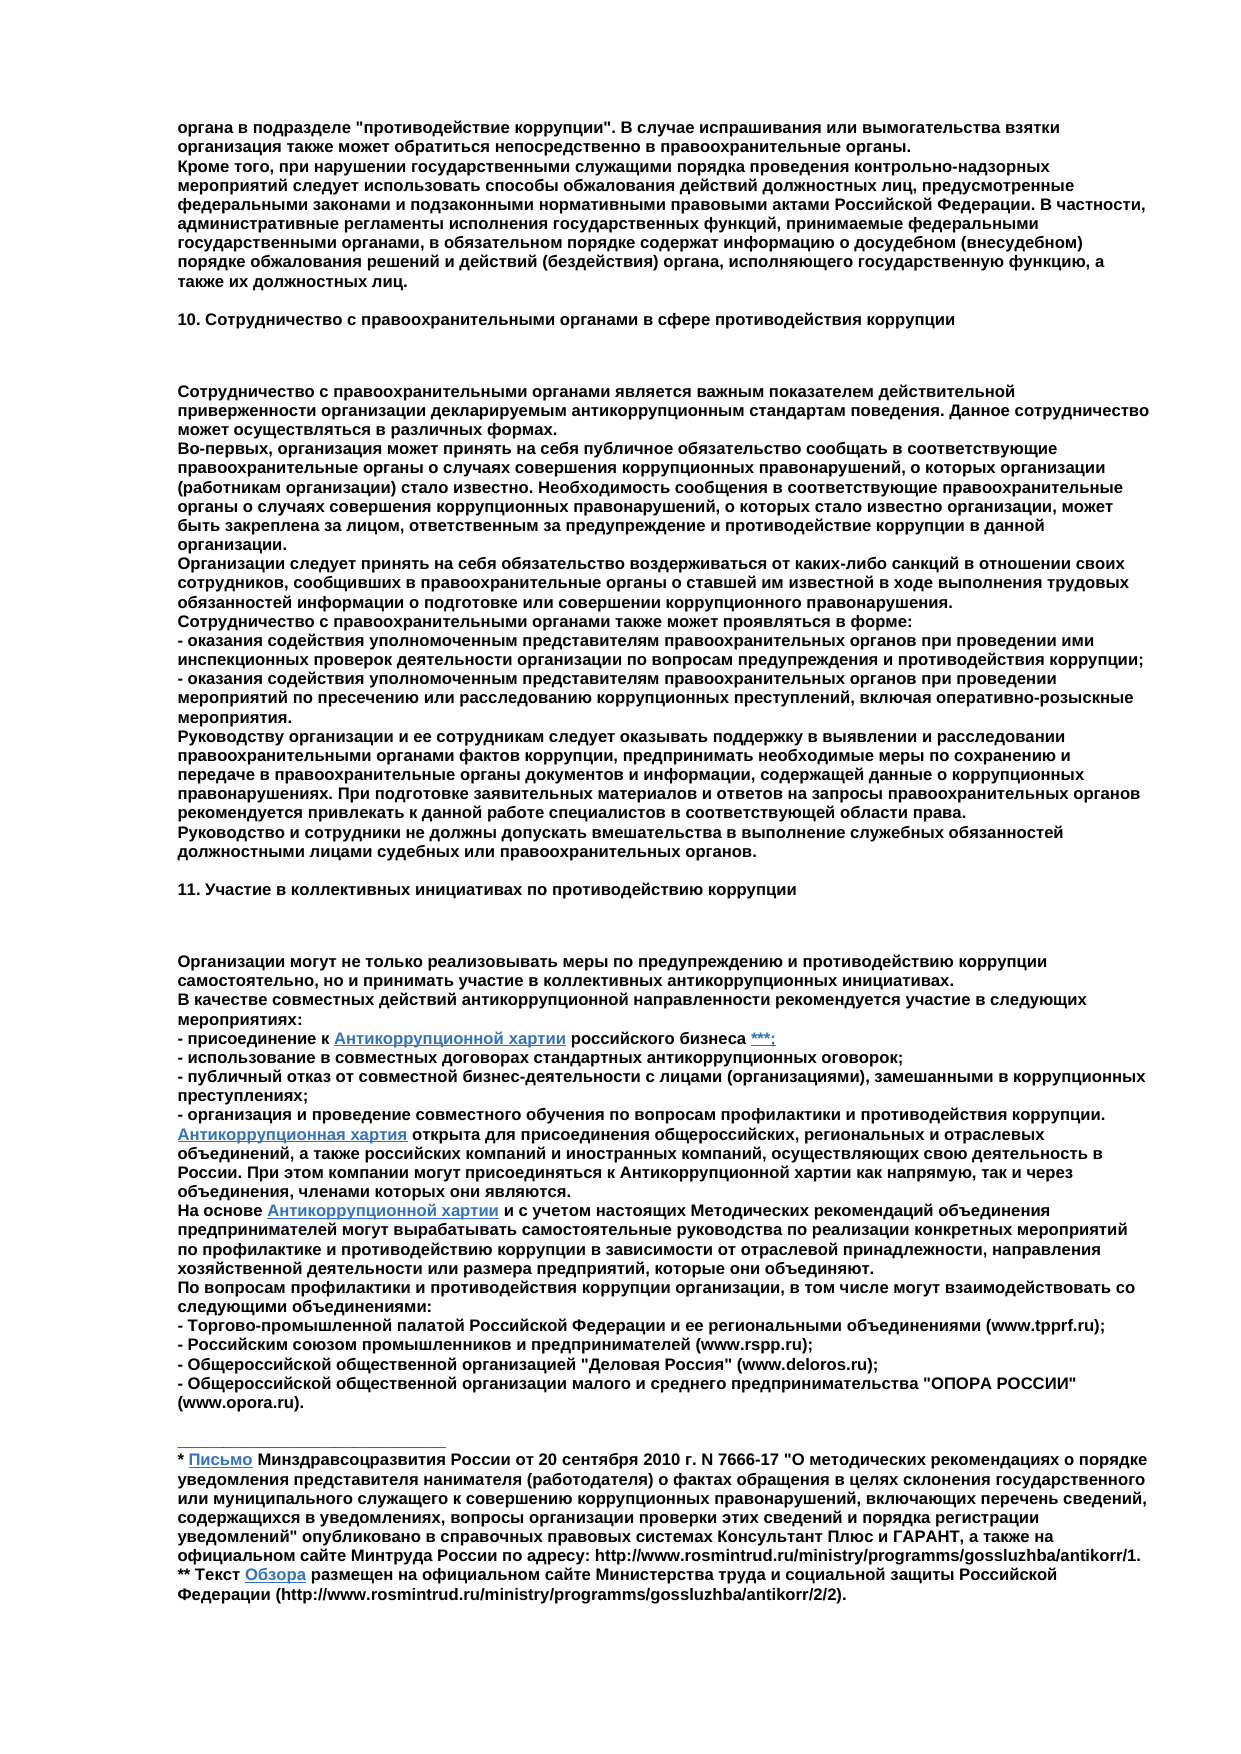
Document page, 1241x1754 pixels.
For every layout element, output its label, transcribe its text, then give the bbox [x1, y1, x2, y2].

text Кроме того, при нарушении государственными служащими порядка проведения контрольно-надзорных мероприятий следует использовать способы обжалования действий должностных лиц, предусмотренные федеральными законами и подзаконными нормативными правовыми актами Российской Федерации. В частности, административные регламенты исполнения государственных функций, принимаемые федеральными государственными органами, в обязательном порядке содержат информацию о досудебном (внесудебном) порядке обжалования решений и действий (бездействия) органа, исполняющего государственную функцию, а также их должностных лиц. [177, 156, 1152, 291]
text Сотрудничество с правоохранительными органами также может проявляться в форме: [177, 612, 1152, 631]
text Сотрудничество с правоохранительными органами является важным показателем действительной приверженности организации декларируемым антикоррупционным стандартам поведения. Данное сотрудничество может осуществляться в различных формах. [177, 382, 1152, 439]
text Организации следует принять на себя обязательство воздерживаться от каких-либо санкций в отношении своих сотрудников, сообщивших в правоохранительные органы о ставшей им известной в ходе выполнения трудовых обязанностей информации о подготовке или совершении коррупционного правонарушения. [177, 554, 1152, 612]
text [177, 118, 1152, 156]
text На основе Антикоррупционной хартии и с учетом настоящих Методических рекомендаций объединения предпринимателей могут вырабатывать самостоятельные руководства по реализации конкретных мероприятий по профилактике и противодействию коррупции в зависимости от отраслевой принадлежности, направления хозяйственной деятельности или размера предприятий, которые они объединяют. [177, 1201, 1152, 1278]
text - Торгово-промышленной палатой Российской Федерации и ее региональными объединениями (www.tpprf.ru); [177, 1316, 1152, 1335]
text - оказания содействия уполномоченным представителям правоохранительных органов при проведении мероприятий по пресечению или расследованию коррупционных преступлений, включая оперативно-розыскные мероприятия. [177, 669, 1152, 727]
text Организации могут не только реализовывать меры по предупреждению и противодействию коррупции самостоятельно, но и принимать участие в коллективных антикоррупционных инициативах. [177, 952, 1152, 990]
text - оказания содействия уполномоченным представителям правоохранительных органов при проведении ими инспекционных проверок деятельности организации по вопросам предупреждения и противодействия коррупции; [177, 631, 1152, 669]
text * Письмо Минздравсоцразвития России от 20 сентября 2010 г. N 7666-17 "О методических рекомендациях о порядке уведомления представителя нанимателя (работодателя) о фактах обращения в целях склонения государственного или муниципального служащего к совершению коррупционных правонарушений, включающих перечень сведений, содержащихся в уведомлениях, вопросы организации проверки этих сведений и порядка регистрации уведомлений" опубликовано в справочных правовых системах Консультант Плюс и ГАРАНТ, а также на официальном сайте Минтруда России по адресу: http://www.rosmintrud.ru/ministry/programms/gossluzhba/antikorr/1. [177, 1450, 1152, 1565]
text ** Текст Обзора размещен на официальном сайте Министерства труда и социальной защиты Российской Федерации (http://www.rosmintrud.ru/ministry/programms/gossluzhba/antikorr/2/2). [177, 1565, 1152, 1603]
text 10. Сотрудничество с правоохранительными органами в сфере противодействия коррупции [177, 310, 1152, 329]
text В качестве совместных действий антикоррупционной направленности рекомендуется участие в следующих мероприятиях: [177, 990, 1152, 1028]
text - Общероссийской общественной организацией "Деловая Россия" (www.deloros.ru); [177, 1354, 1152, 1373]
text _____________________________ [177, 1431, 1152, 1450]
text - Российским союзом промышленников и предпринимателей (www.rspp.ru); [177, 1335, 1152, 1354]
text - присоединение к Антикоррупционной хартии российского бизнеса ***; [177, 1028, 1152, 1048]
text - использование в совместных договорах стандартных антикоррупционных оговорок; [177, 1048, 1152, 1067]
text Руководство и сотрудники не должны допускать вмешательства в выполнение служебных обязанностей должностными лицами судебных или правоохранительных органов. [177, 822, 1152, 861]
text 11. Участие в коллективных инициативах по противодействию коррупции [177, 880, 1152, 899]
text - организация и проведение совместного обучения по вопросам профилактики и противодействия коррупции. [177, 1105, 1152, 1124]
text - публичный отказ от совместной бизнес-деятельности с лицами (организациями), замешанными в коррупционных преступлениях; [177, 1067, 1152, 1105]
text Антикоррупционная хартия открыта для присоединения общероссийских, региональных и отраслевых объединений, а также российских компаний и иностранных компаний, осуществляющих свою деятельность в России. При этом компании могут присоединяться к Антикоррупционной хартии как напрямую, так и через объединения, членами которых они являются. [177, 1124, 1152, 1201]
text - Общероссийской общественной организации малого и среднего предпринимательства "ОПОРА РОССИИ" (www.opora.ru). [177, 1373, 1152, 1412]
text По вопросам профилактики и противодействия коррупции организации, в том числе могут взаимодействовать со следующими объединениями: [177, 1278, 1152, 1316]
text Руководству организации и ее сотрудникам следует оказывать поддержку в выявлении и расследовании правоохранительными органами фактов коррупции, предпринимать необходимые меры по сохранению и передаче в правоохранительные органы документов и информации, содержащей данные о коррупционных правонарушениях. При подготовке заявительных материалов и ответов на запросы правоохранительных органов рекомендуется привлекать к данной работе специалистов в соответствующей области права. [177, 727, 1152, 822]
text Во-первых, организация может принять на себя публичное обязательство сообщать в соответствующие правоохранительные органы о случаях совершения коррупционных правонарушений, о которых организации (работникам организации) стало известно. Необходимость сообщения в соответствующие правоохранительные органы о случаях совершения коррупционных правонарушений, о которых стало известно организации, может быть закреплена за лицом, ответственным за предупреждение и противодействие коррупции в данной организации. [177, 439, 1152, 554]
